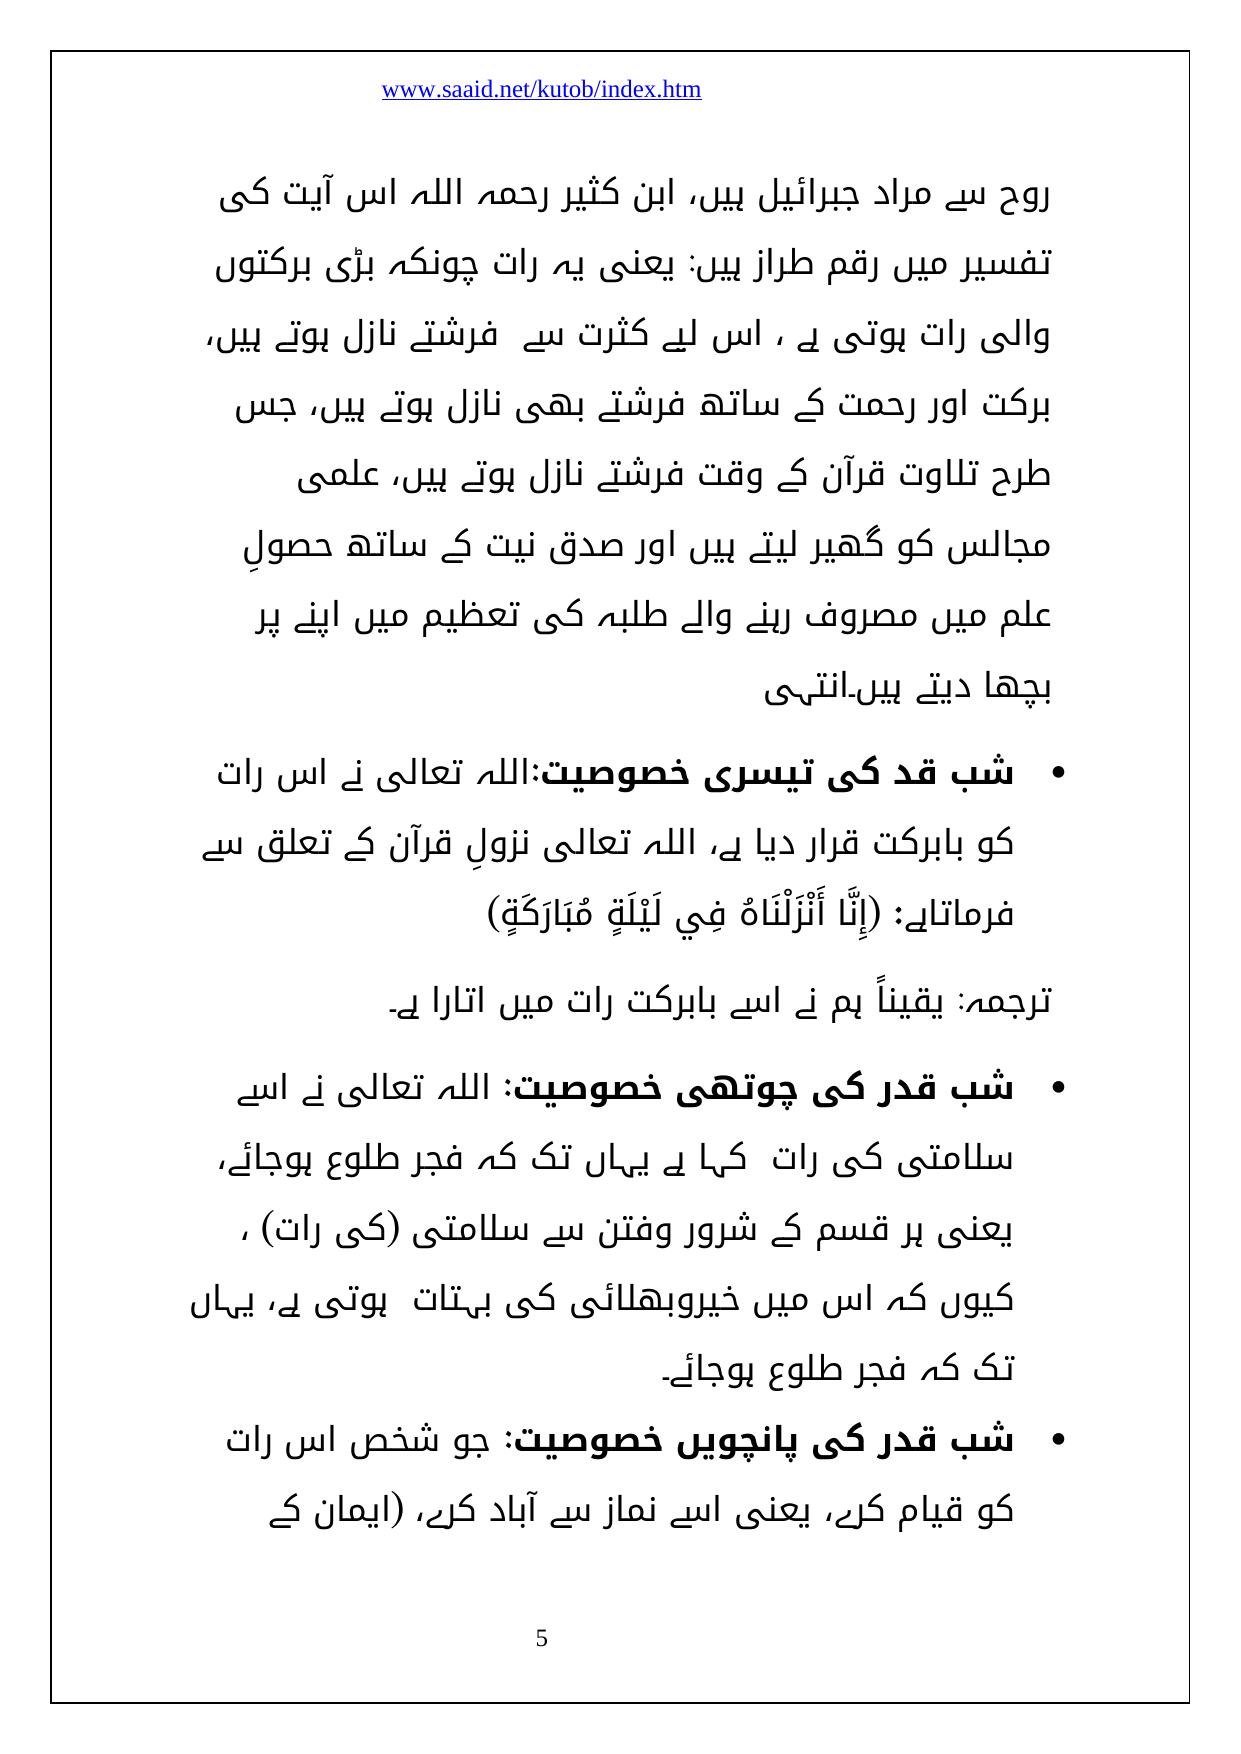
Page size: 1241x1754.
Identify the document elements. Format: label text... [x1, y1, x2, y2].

text ترجمہ: یقیناً ہم نے اسے بابرکت رات میں اتارا ہے۔ [187, 968, 1053, 1033]
text روح سے مراد جبرائیل ہیں، ابن کثیر رحمہ اللہ اس آیت کی تفسیر میں رقم طراز ہیں: یعنی یہ رات چونکہ بڑی برکتوں والی رات ہوتی ہے ، اس لیے کثرت سے فرشتے نازل ہوتے ہیں، برکت اور رحمت کے ساتھ فرشتے بھی نازل ہوتے ہیں، جس طرح تلاوت قرآن کے وقت فرشتے نازل ہوتے ہیں، علمی مجالس کو گھیر لیتے ہیں اور صدق نیت کے ساتھ حصولِ علم میں مصروف رہنے والے طلبہ کی تعظیم میں اپنے پر بچھا دیتے ہیں۔انتہی [187, 160, 1053, 718]
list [187, 1407, 1053, 1543]
list شب قد کی تیسری خصوصیت:اللہ تعالی نے اس رات کو بابرکت قرار دیا ہے، اللہ تعالی نزولِ قرآن کے تعلق سے فرماتاہے: (إِنَّا أَنْزَلْنَاهُ فِي لَيْلَةٍ مُبَارَكَةٍ) [187, 740, 1053, 946]
list شب قدر کی چوتھی خصوصیت: اللہ تعالی نے اسے سلامتی کی رات کہا ہے یہاں تک کہ فجر طلوع ہوجائے، یعنی ہر قسم کے شرور وفتن سے سلامتی (کی رات) ، کیوں کہ اس میں خیروبھلائی کی بہتات ہوتی ہے، یہاں تک کہ فجر طلوع ہوجائے۔ [187, 1055, 1053, 1402]
